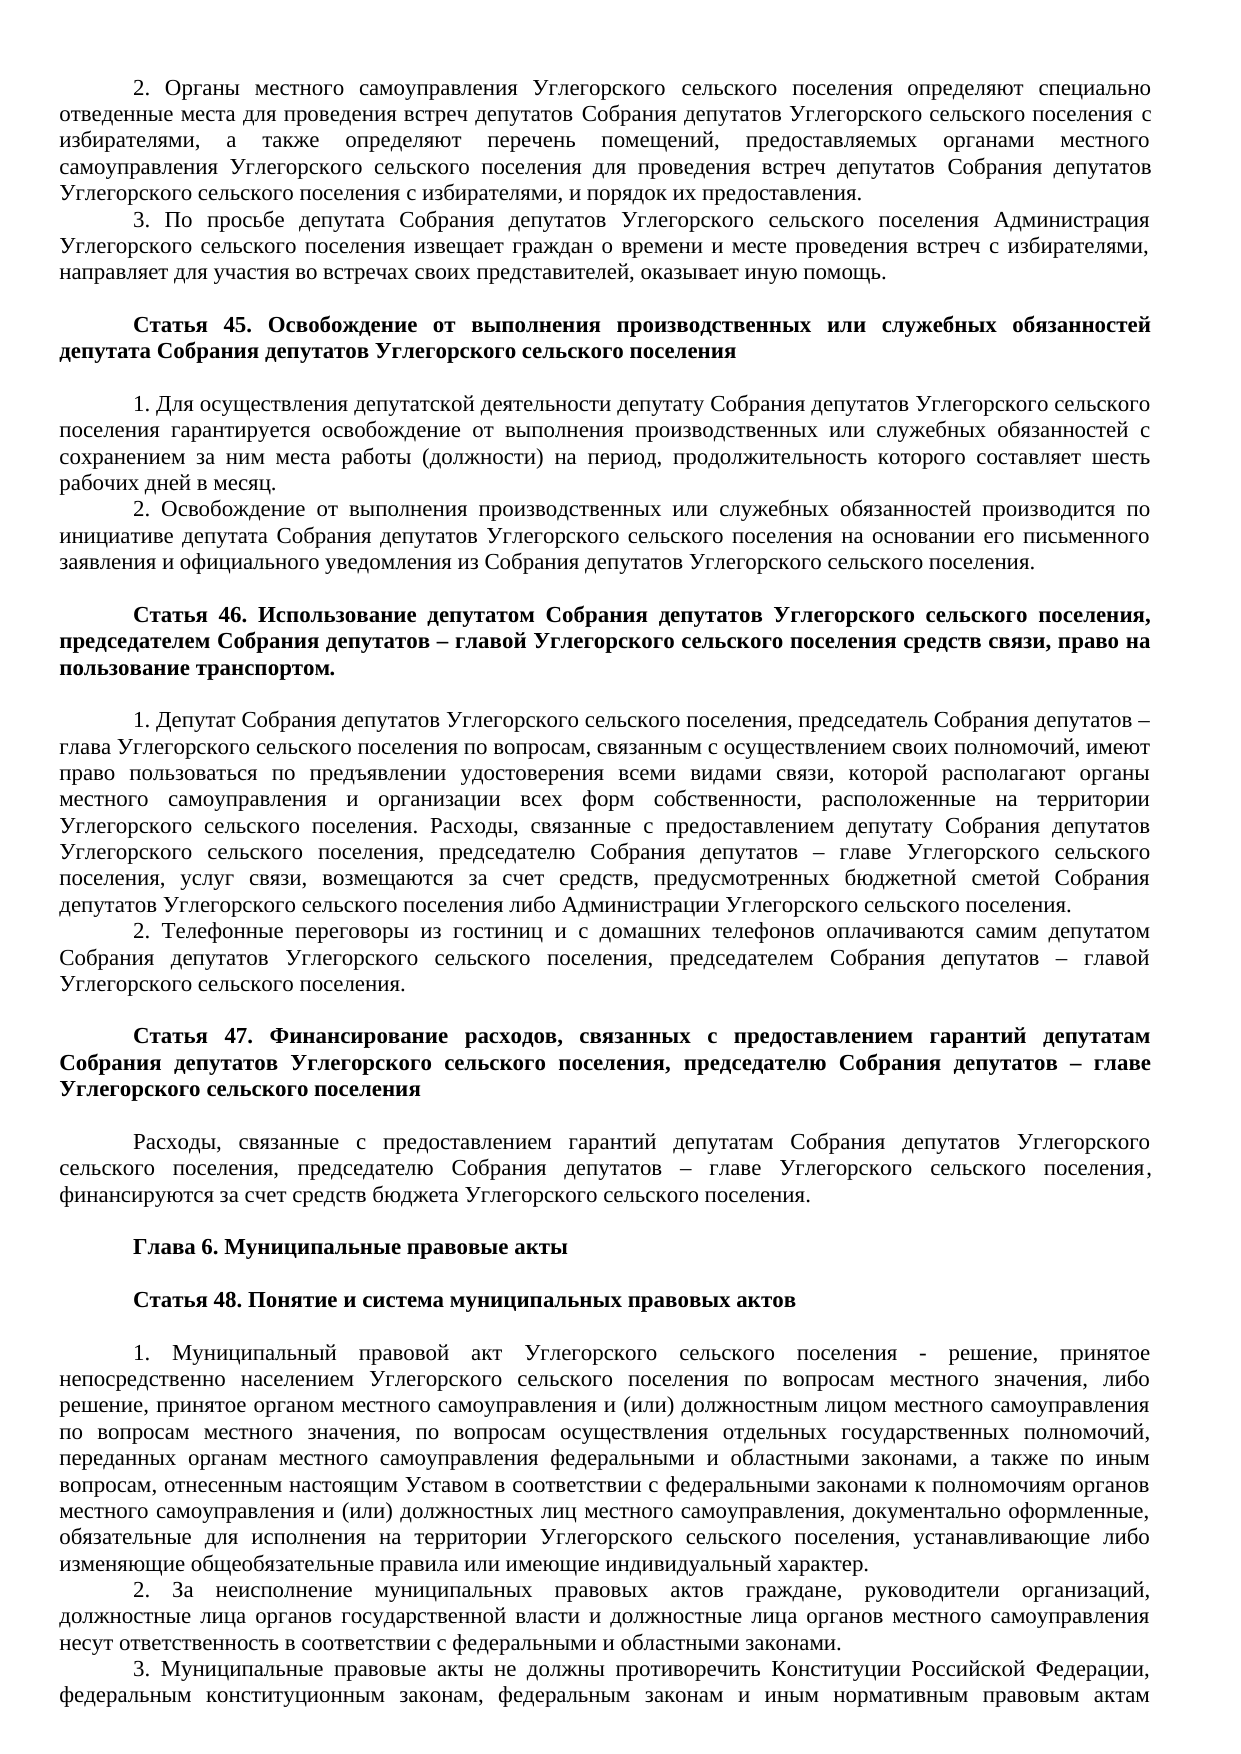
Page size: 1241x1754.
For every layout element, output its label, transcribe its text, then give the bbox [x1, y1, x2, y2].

text 1. Для осуществления депутатской деятельности депутату Собрания депутатов Углегорского сельского поселения гарантируется освобождение от выполнения производственных или служебных обязанностей с сохранением за ним места работы (должности) на период, продолжительность которого составляет шесть рабочих дней в месяц. [59, 390, 1152, 496]
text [59, 1655, 1152, 1708]
text Расходы, связанные с предоставлением гарантий депутатам Собрания депутатов Углегорского сельского поселения, председателю Собрания депутатов – главе Углегорского сельского поселения, финансируются за счет средств бюджета Углегорского сельского поселения. [59, 1128, 1152, 1207]
text Статья 45. Освобождение от выполнения производственных или служебных обязанностей депутата Собрания депутатов Углегорского сельского поселения [59, 311, 1152, 364]
text 2. Телефонные переговоры из гостиниц и с домашних телефонов оплачиваются самим депутатом Собрания депутатов Углегорского сельского поселения, председателем Собрания депутатов – главой Углегорского сельского поселения. [59, 917, 1152, 996]
text Статья 46. Использование депутатом Собрания депутатов Углегорского сельского поселения, председателем Собрания депутатов – главой Углегорского сельского поселения средств связи, право на пользование транспортом. [59, 601, 1152, 680]
text Статья 48. Понятие и система муниципальных правовых актов [59, 1286, 1152, 1312]
text 1. Депутат Собрания депутатов Углегорского сельского поселения, председатель Собрания депутатов – глава Углегорского сельского поселения по вопросам, связанным с осуществлением своих полномочий, имеют право пользоваться по предъявлении удостоверения всеми видами связи, которой располагают органы местного самоуправления и организации всех форм собственности, расположенные на территории Углегорского сельского поселения. Расходы, связанные с предоставлением депутату Собрания депутатов Углегорского сельского поселения, председателю Собрания депутатов – главе Углегорского сельского поселения, услуг связи, возмещаются за счет средств, предусмотренных бюджетной сметой Собрания депутатов Углегорского сельского поселения либо Администрации Углегорского сельского поселения. [59, 706, 1152, 917]
text 1. Муниципальный правовой акт Углегорского сельского поселения - решение, принятое непосредственно населением Углегорского сельского поселения по вопросам местного значения, либо решение, принятое органом местного самоуправления и (или) должностным лицом местного самоуправления по вопросам местного значения, по вопросам осуществления отдельных государственных полномочий, переданных органам местного самоуправления федеральными и областными законами, а также по иным вопросам, отнесенным настоящим Уставом в соответствии с федеральными законами к полномочиям органов местного самоуправления и (или) должностных лиц местного самоуправления, документально оформленные, обязательные для исполнения на территории Углегорского сельского поселения, устанавливающие либо изменяющие общеобязательные правила или имеющие индивидуальный характер. [59, 1339, 1152, 1576]
text Глава 6. Муниципальные правовые акты [59, 1233, 1152, 1260]
text 2. Освобождение от выполнения производственных или служебных обязанностей производится по инициативе депутата Собрания депутатов Углегорского сельского поселения на основании его письменного заявления и официального уведомления из Собрания депутатов Углегорского сельского поселения. [59, 496, 1152, 574]
text Статья 47. Финансирование расходов, связанных с предоставлением гарантий депутатам Собрания депутатов Углегорского сельского поселения, председателю Собрания депутатов – главе Углегорского сельского поселения [59, 1023, 1152, 1102]
text 3. По просьбе депутата Собрания депутатов Углегорского сельского поселения Администрация Углегорского сельского поселения извещает граждан о времени и месте проведения встреч с избирателями, направляет для участия во встречах своих представителей, оказывает иную помощь. [59, 206, 1152, 285]
text 2. Органы местного самоуправления Углегорского сельского поселения определяют специально отведенные места для проведения встреч депутатов Собрания депутатов Углегорского сельского поселения с избирателями, а также определяют перечень помещений, предоставляемых органами местного самоуправления Углегорского сельского поселения для проведения встреч депутатов Собрания депутатов Углегорского сельского поселения с избирателями, и порядок их предоставления. [59, 74, 1152, 206]
text 2. За неисполнение муниципальных правовых актов граждане, руководители организаций, должностные лица органов государственной власти и должностные лица органов местного самоуправления несут ответственность в соответствии с федеральными и областными законами. [59, 1576, 1152, 1655]
